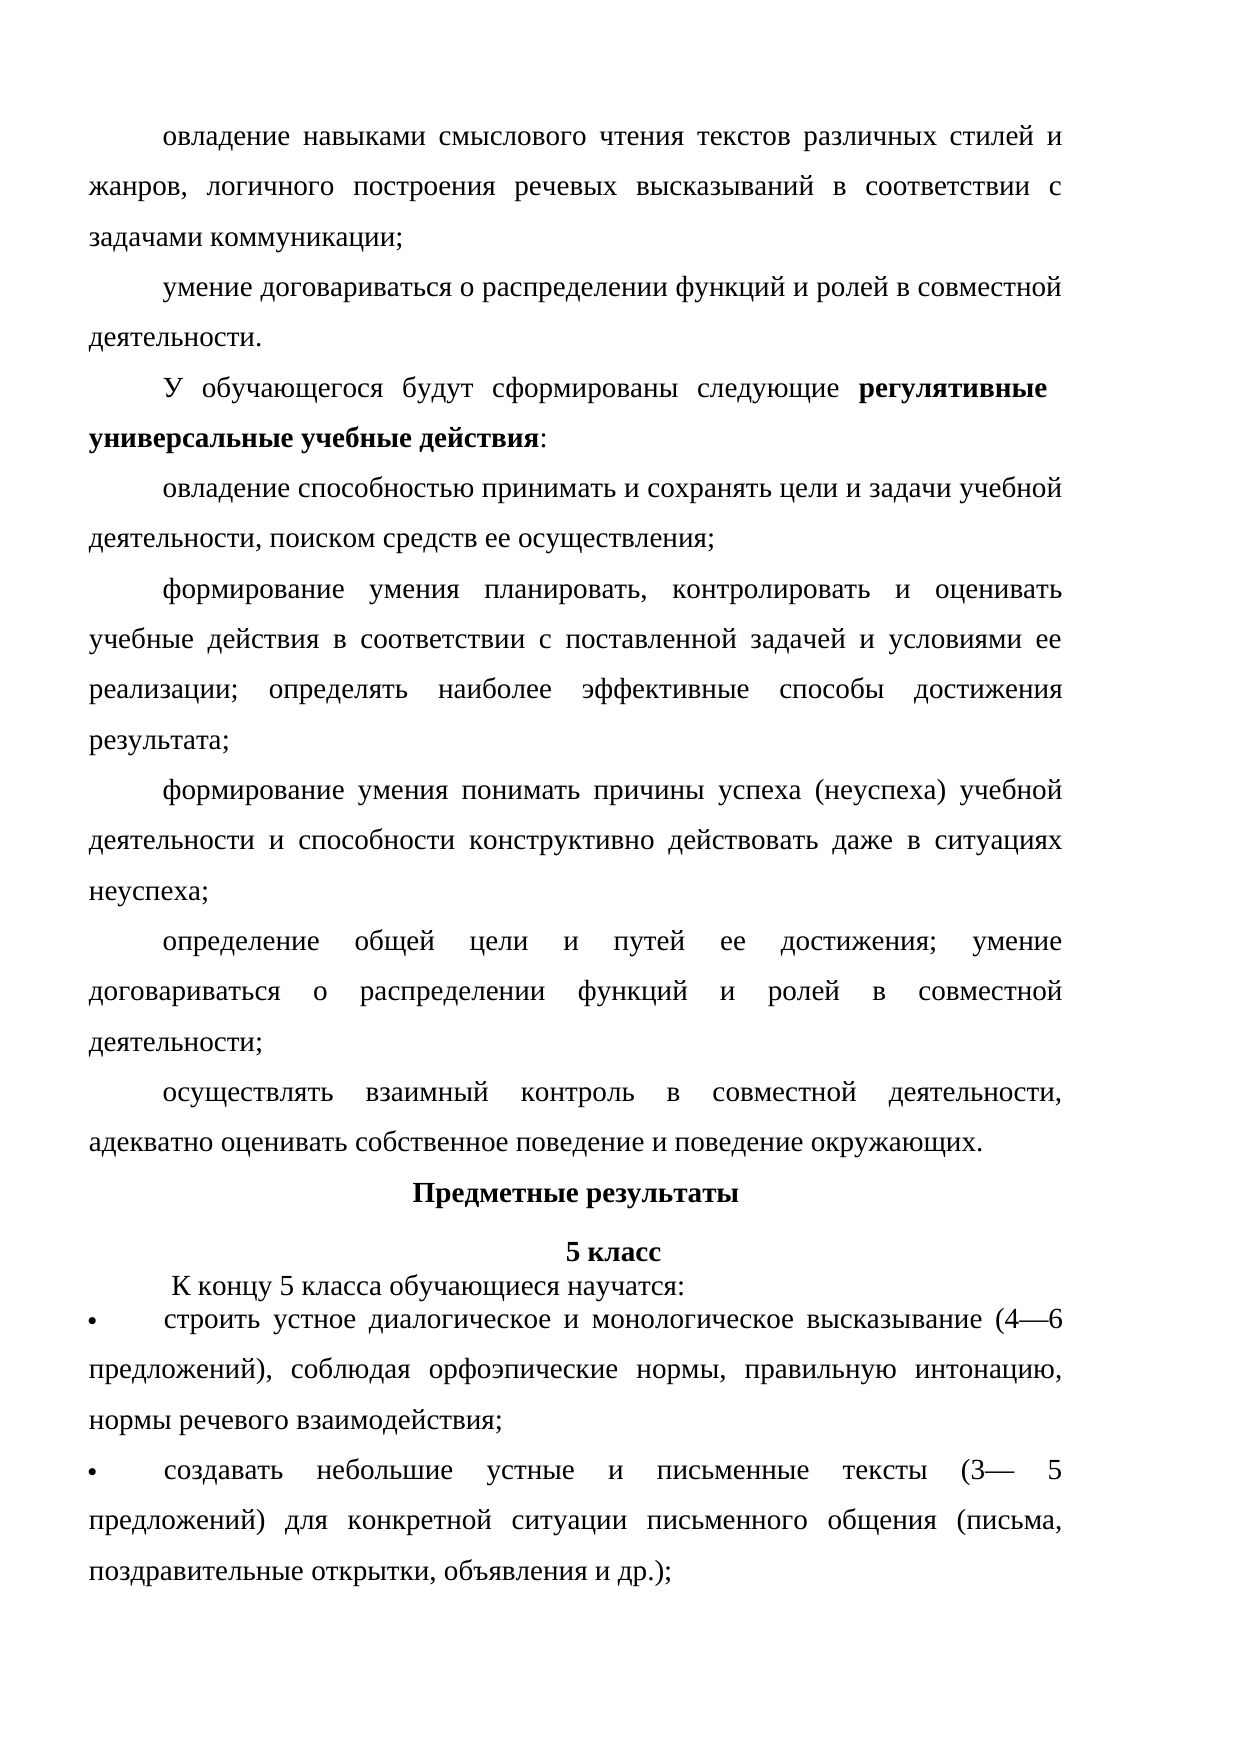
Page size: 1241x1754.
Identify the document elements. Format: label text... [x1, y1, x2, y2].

text умение договариваться о распределении функций и ролей в совместной деятельности. [89, 269, 1063, 353]
text У обучающегося будут сформированы следующие регулятивные универсальные учебные действия: [89, 370, 1047, 453]
text формирование умения планировать, контролировать и оценивать учебные действия в соответствии с поставленной задачей и условиями ее реализации; определять наиболее эффективные способы достижения результата; [89, 571, 1063, 755]
text овладение навыками смыслового чтения текстов различных стилей и жанров, логичного построения речевых высказываний в соответствии с задачами коммуникации; [89, 118, 1063, 252]
text определение общей цели и путей ее достижения; умение договариваться о распределении функций и ролей в совместной деятельности; [89, 923, 1063, 1057]
text формирование умения понимать причины успеха (неуспеха) учебной деятельности и способности конструктивно действовать даже в ситуациях неуспеха; [89, 772, 1063, 906]
text осуществлять взаимный контроль в совместной деятельности, адекватно оценивать собственное поведение и поведение окружающих. [89, 1074, 1063, 1158]
list 5 класс [164, 1234, 1063, 1268]
text овладение способностью принимать и сохранять цели и задачи учебной деятельности, поиском средств ее осуществления; [89, 470, 1063, 554]
list строить устное диалогическое и монологическое высказывание (4—6 предложений), соблюдая орфоэпические нормы, правильную интонацию, нормы речевого взаимодействия; [89, 1301, 1063, 1435]
text Предметные результаты [89, 1175, 1063, 1208]
list К концу 5 класса обучающиеся научатся: [164, 1268, 1063, 1301]
list создавать небольшие устные и письменные тексты (3— 5 предложений) для конкретной ситуации письменного общения (письма, поздравительные открытки, объявления и др.); [89, 1452, 1063, 1586]
